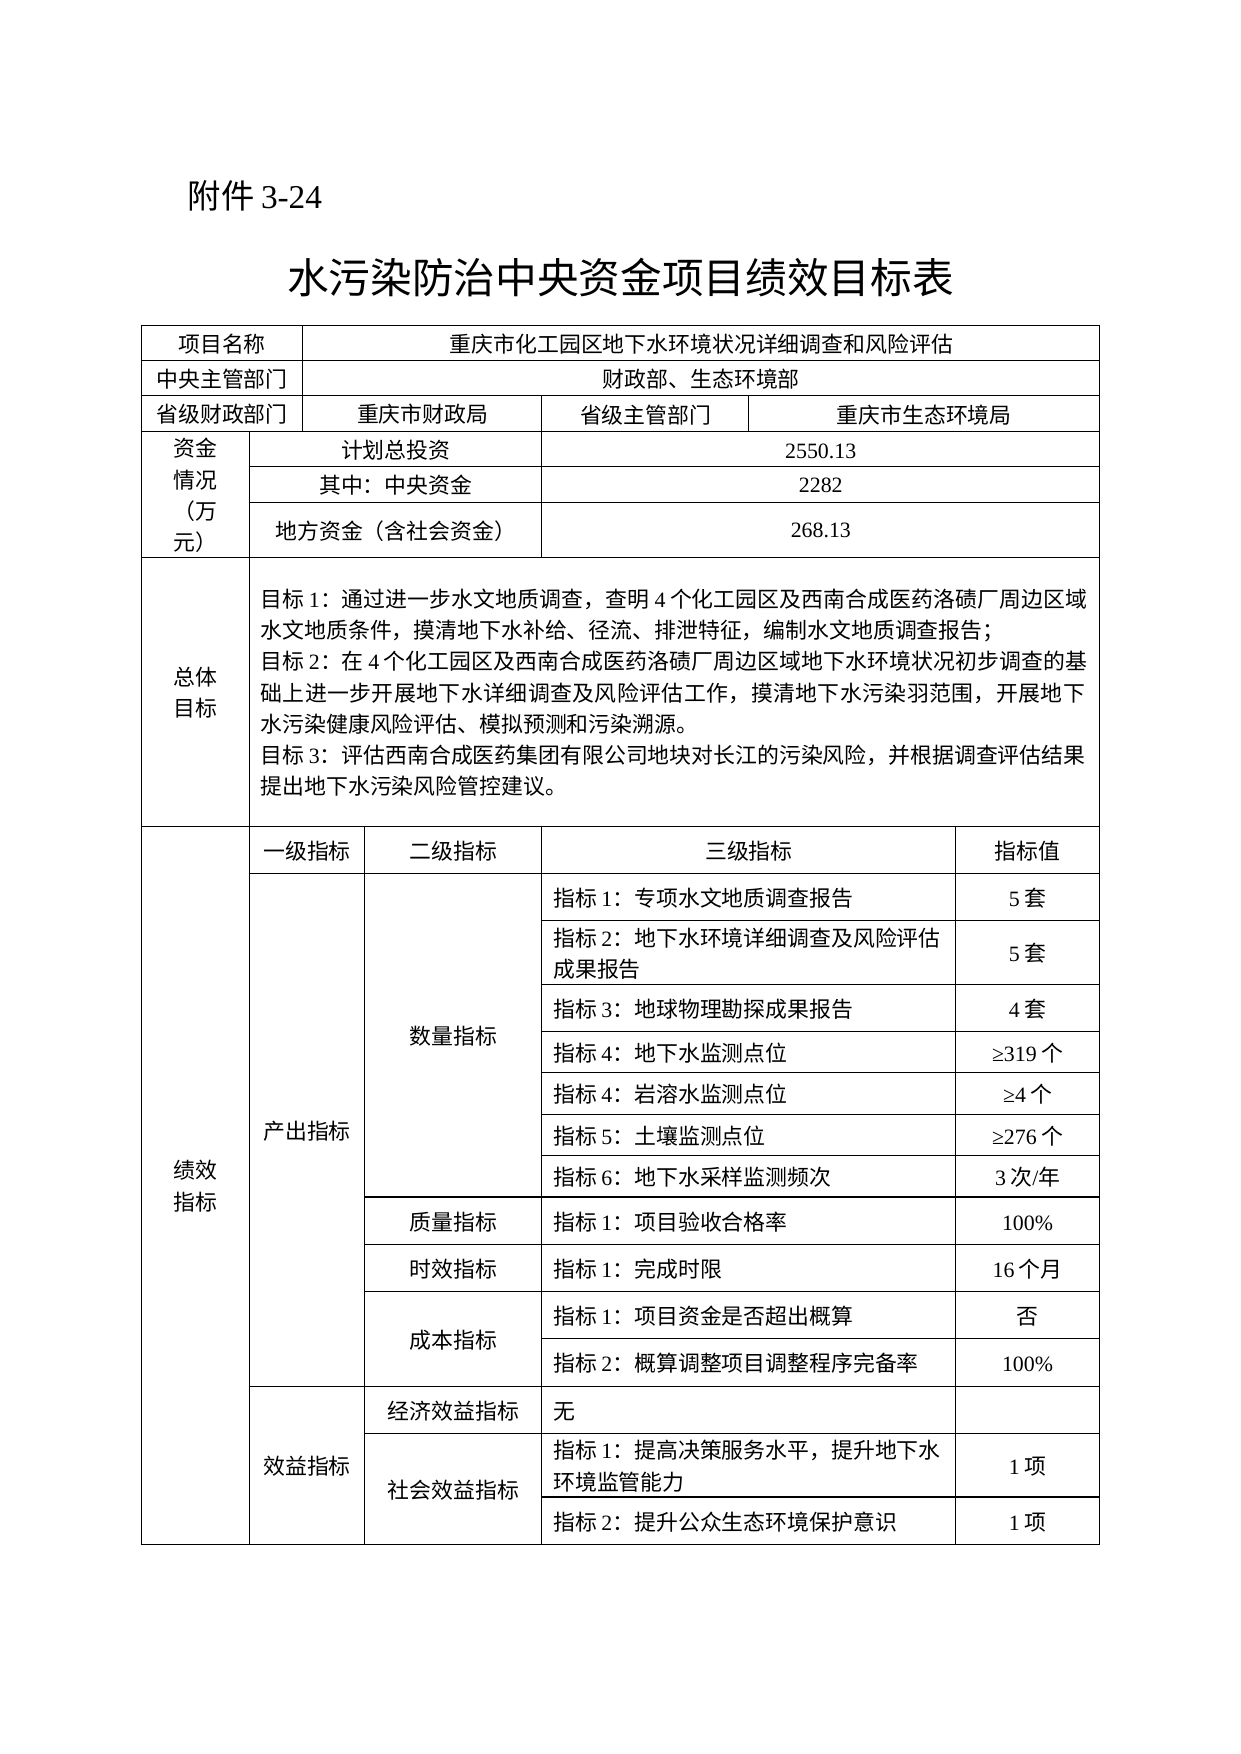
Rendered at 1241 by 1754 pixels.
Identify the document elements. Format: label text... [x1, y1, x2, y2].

table_cell 指标值 [956, 827, 1099, 873]
table_cell 1项 [956, 1434, 1099, 1496]
table_cell 社会效益指标 [365, 1434, 541, 1544]
table_cell 效益指标 [250, 1387, 364, 1544]
table_cell 指标2：提升公众生态环境保护意识 [542, 1498, 955, 1544]
table_cell 地方资金（含社会资金） [250, 503, 541, 557]
table_cell 质量指标 [365, 1198, 541, 1244]
table_cell 指标1：项目资金是否超出概算 [542, 1292, 955, 1338]
table_cell 重庆市财政局 [303, 396, 541, 431]
table_cell 指标1：提高决策服务水平，提升地下水环境监管能力 [542, 1434, 955, 1496]
table_cell 省级财政部门 [142, 396, 302, 431]
table_cell 1项 [956, 1498, 1099, 1544]
table_cell 财政部、生态环境部 [303, 361, 1099, 395]
table_cell 产出指标 [250, 874, 364, 1386]
table_cell 无 [542, 1387, 955, 1433]
table_cell 指标5：土壤监测点位 [542, 1115, 955, 1155]
table_cell 268.13 [542, 503, 1099, 557]
table_cell 2282 [542, 467, 1099, 502]
table_cell 重庆市生态环境局 [749, 396, 1099, 431]
table_cell 指标2：地下水环境详细调查及风险评估成果报告 [542, 921, 955, 984]
table_cell ≥4个 [956, 1073, 1099, 1114]
table_cell 指标4：岩溶水监测点位 [542, 1073, 955, 1114]
table_cell 经济效益指标 [365, 1387, 541, 1433]
table_cell 二级指标 [365, 827, 541, 873]
table_cell 目标1：通过进一步水文地质调查，查明4个化工园区及西南合成医药洛碛厂周边区域水文地质条件，摸清地下水补给、径流、排泄特征，编制水文地质调查报告； 目标2：在4个化工园区及西南合成医药洛碛厂周边区域地下水环境状况初步调查的基础上进一步开展地下水详细调查及风险评估工作，摸清地下水污染羽范围，开展地下水污染健康风险评估、模拟预测和污染溯源。 目标3：评估西南合成医药集团有限公司地块对长江的污染风险，并根据调查评估结果提出地下水污染风险管控建议。 [250, 558, 1099, 826]
table_cell 资金 情况 （万元） [142, 432, 249, 557]
table_cell 绩效 指标 [142, 827, 249, 1544]
table_cell 否 [956, 1292, 1099, 1338]
table_cell 一级指标 [250, 827, 364, 873]
table_cell 总体 目标 [142, 558, 249, 826]
table_cell 4套 [956, 985, 1099, 1031]
table_header 项目名称 [142, 326, 302, 360]
table_cell 16个月 [956, 1245, 1099, 1291]
table_cell 指标6：地下水采样监测频次 [542, 1156, 955, 1196]
table_cell 5套 [956, 921, 1099, 984]
table_cell 时效指标 [365, 1245, 541, 1291]
table_cell ≥319个 [956, 1032, 1099, 1072]
table_cell 数量指标 [365, 874, 541, 1196]
table_cell 100% [956, 1198, 1099, 1244]
table_cell 指标3：地球物理勘探成果报告 [542, 985, 955, 1031]
table_cell 2550.13 [542, 432, 1099, 466]
text 附件3-24 [187, 162, 1053, 227]
table_cell 三级指标 [542, 827, 955, 873]
text 水污染防治中央资金项目绩效目标表 [187, 243, 1053, 308]
table_cell ≥276个 [956, 1115, 1099, 1155]
table_cell 其中：中央资金 [250, 467, 541, 502]
table_cell 指标1：专项水文地质调查报告 [542, 874, 955, 920]
table_cell 指标1：项目验收合格率 [542, 1198, 955, 1244]
table_cell 计划总投资 [250, 432, 541, 466]
table_cell 成本指标 [365, 1292, 541, 1386]
table_cell 3次/年 [956, 1156, 1099, 1196]
table_cell 省级主管部门 [542, 396, 748, 431]
table_cell [956, 1387, 1099, 1433]
table_cell 100% [956, 1339, 1099, 1386]
table_cell 中央主管部门 [142, 361, 302, 395]
table_header 重庆市化工园区地下水环境状况详细调查和风险评估 [303, 326, 1099, 360]
table_cell 指标4：地下水监测点位 [542, 1032, 955, 1072]
table_cell 指标1：完成时限 [542, 1245, 955, 1291]
table_cell 指标2：概算调整项目调整程序完备率 [542, 1339, 955, 1386]
table_cell 5套 [956, 874, 1099, 920]
